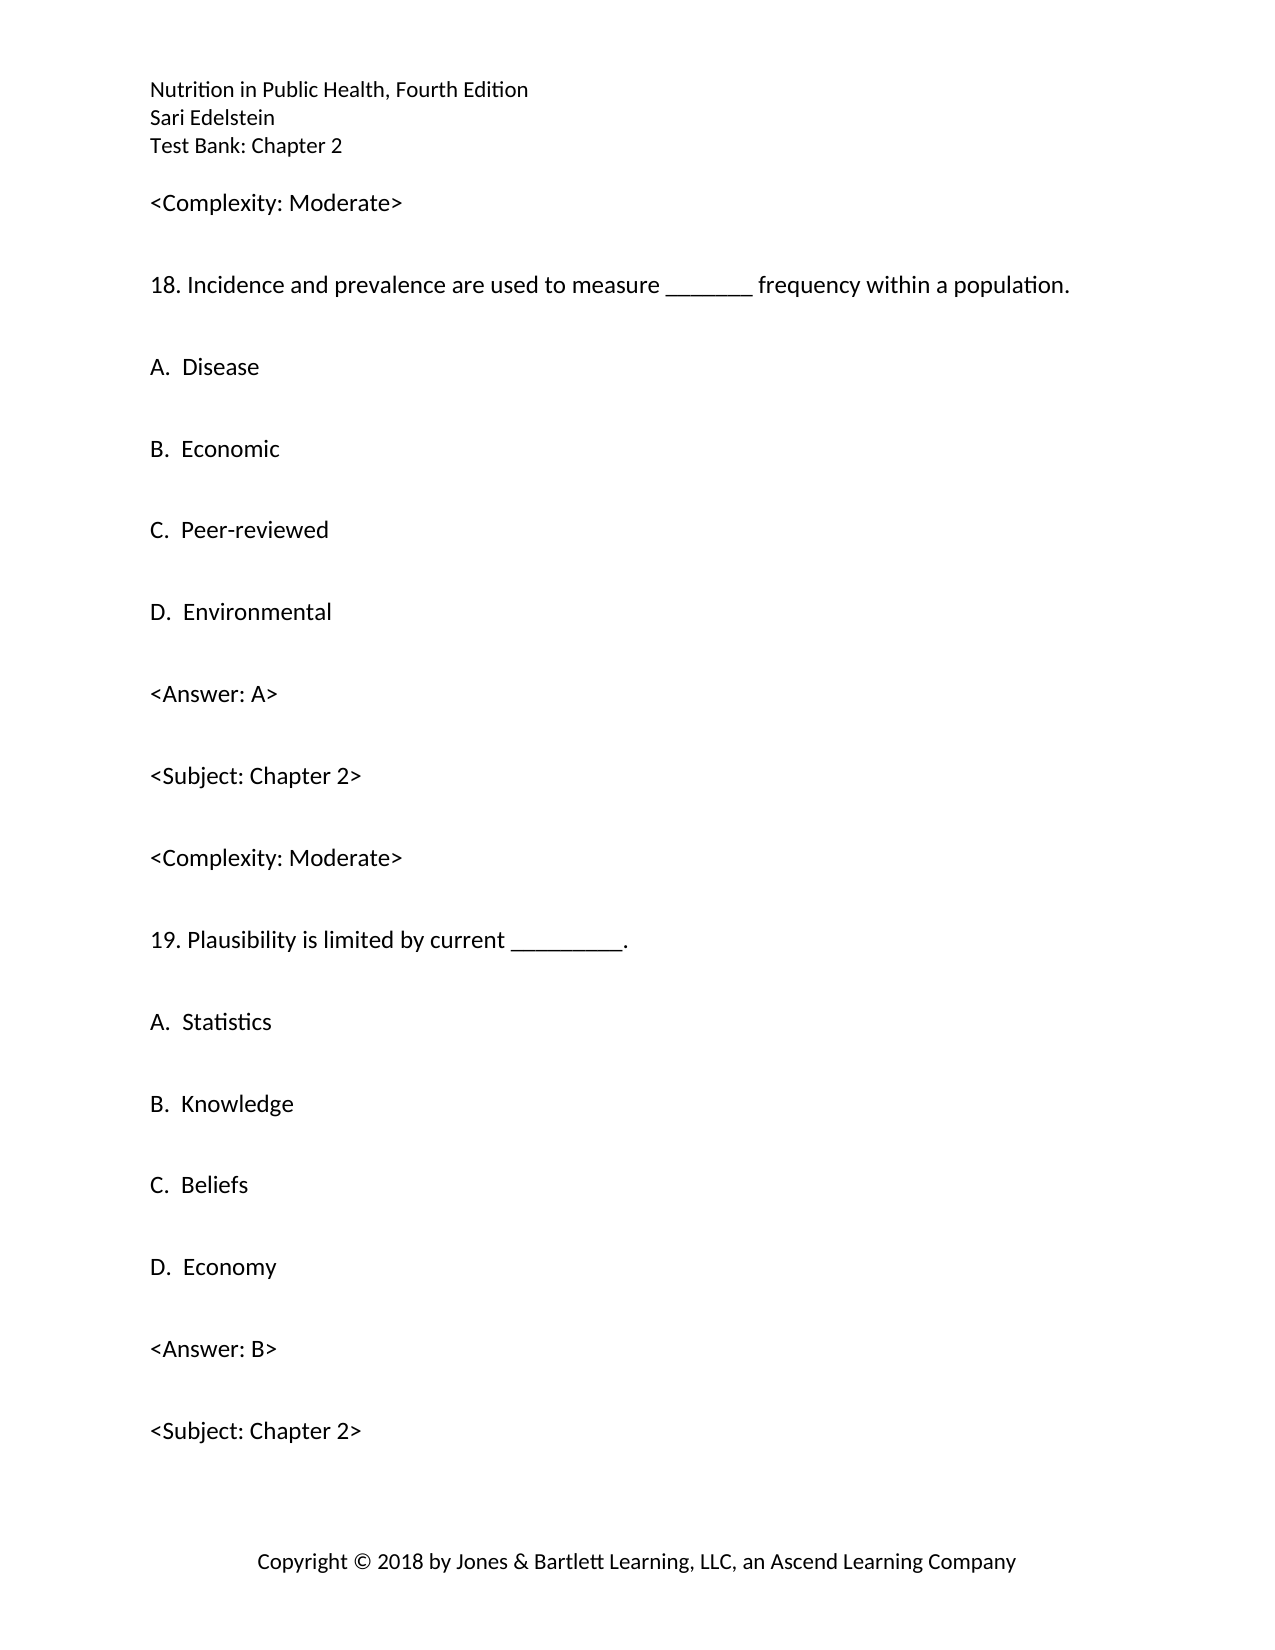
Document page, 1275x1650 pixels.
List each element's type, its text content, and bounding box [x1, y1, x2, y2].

text 18. Incidence and prevalence are used to measure _______ frequency within a population. [150, 269, 1125, 299]
text <Subject: Chapter 2> [150, 760, 1125, 791]
text <Complexity: Moderate> [150, 842, 1125, 873]
text 19. Plausibility is limited by current _________. [150, 924, 1125, 954]
text C. Peer-reviewed [150, 514, 1125, 545]
text <Answer: B> [150, 1333, 1125, 1364]
text <Answer: A> [150, 678, 1125, 709]
text A. Disease [150, 351, 1125, 381]
text B. Knowledge [150, 1088, 1125, 1118]
text <Complexity: Moderate> [150, 187, 1125, 218]
text D. Economy [150, 1251, 1125, 1282]
text C. Beliefs [150, 1169, 1125, 1200]
text B. Economic [150, 433, 1125, 463]
text A. Statistics [150, 1006, 1125, 1036]
text <Subject: Chapter 2> [150, 1415, 1125, 1446]
text D. Environmental [150, 596, 1125, 627]
